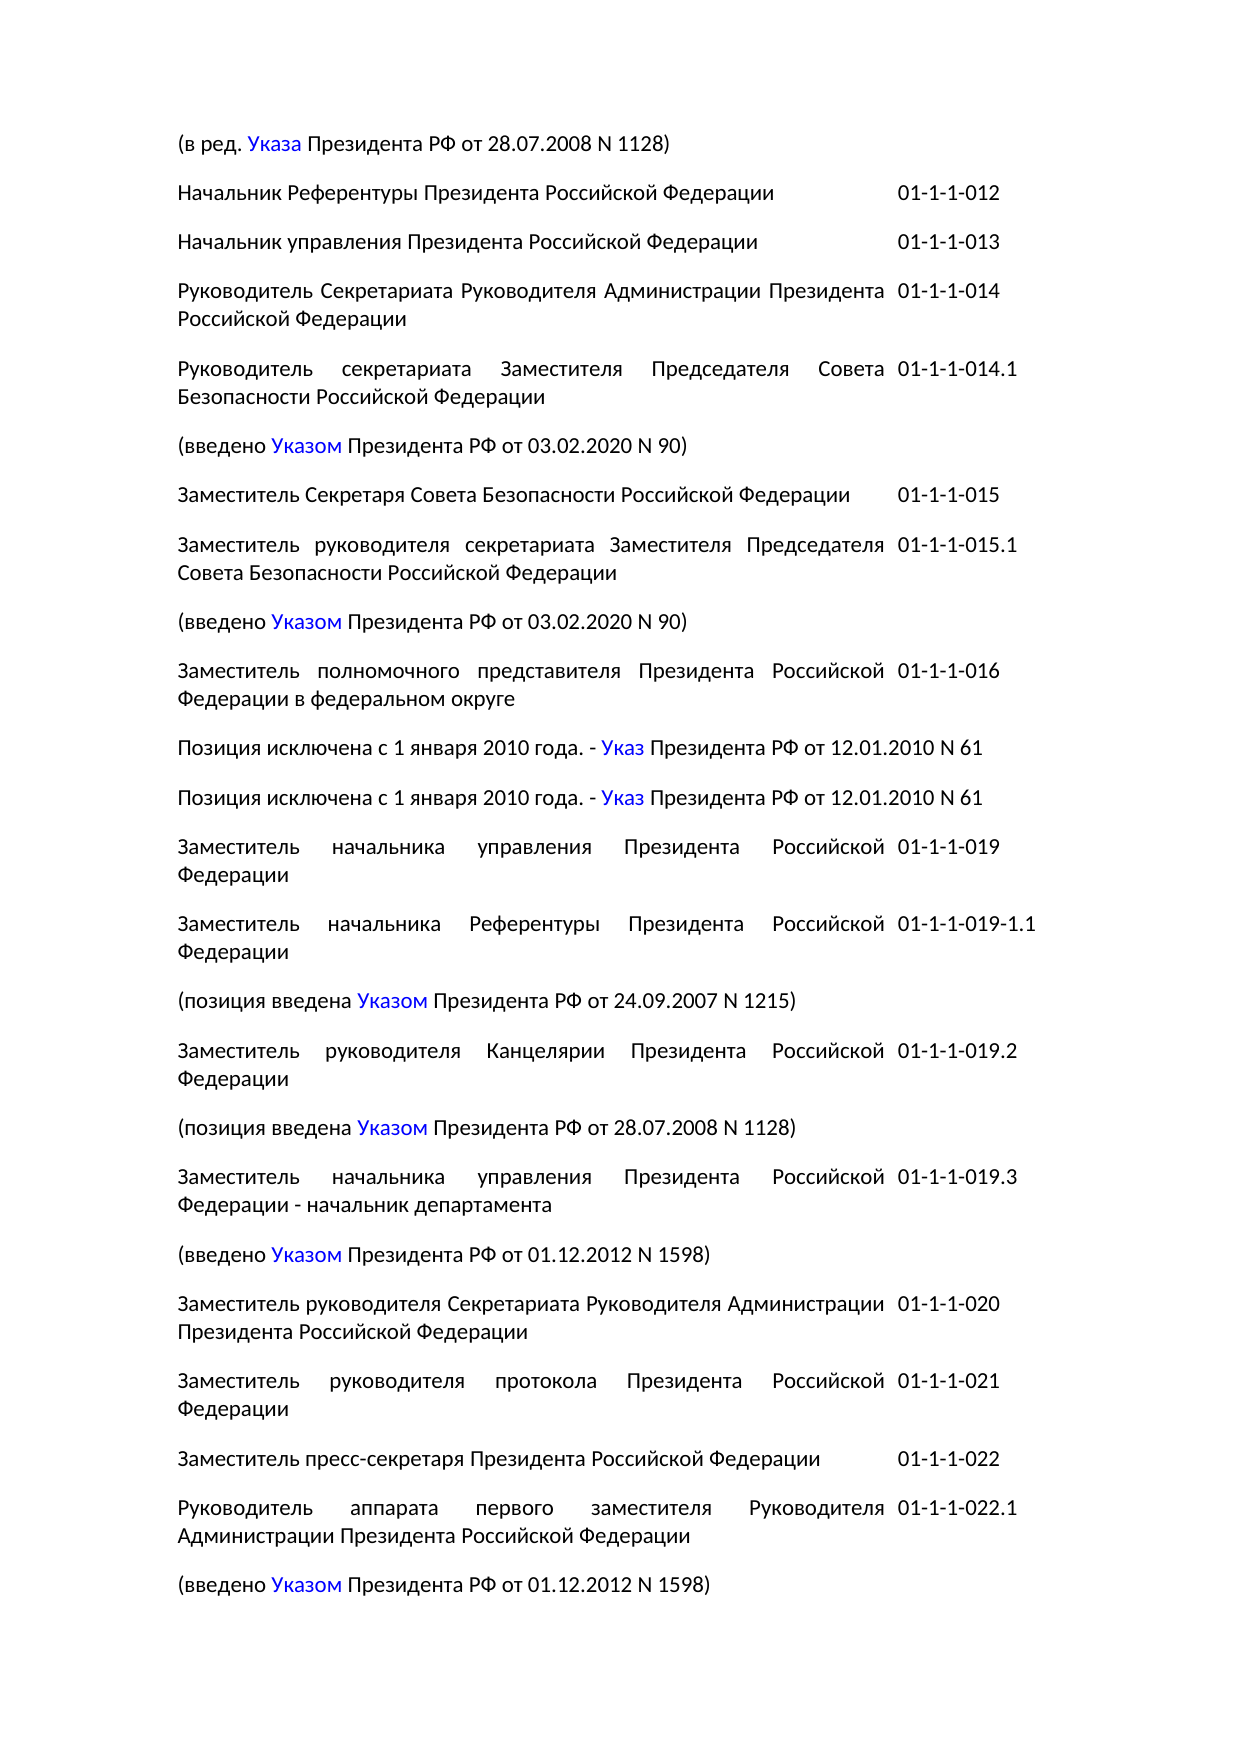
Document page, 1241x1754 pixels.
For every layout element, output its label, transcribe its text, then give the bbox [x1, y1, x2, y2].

table_cell (в ред. Указа Президента РФ от 28.07.2008 N 1128) [171, 118, 1104, 167]
table_cell 01-1-1-022 [891, 1433, 1104, 1482]
table_cell Начальник Референтуры Президента Российской Федерации [171, 168, 891, 217]
table_cell 01-1-1-022.1 [891, 1482, 1104, 1559]
table_cell Заместитель руководителя секретариата Заместителя Председателя Совета Безопасности Российской Федерации [171, 519, 891, 596]
table_cell 01-1-1-015 [891, 470, 1104, 519]
table_cell Заместитель руководителя Канцелярии Президента Российской Федерации [171, 1025, 891, 1103]
table_cell (позиция введена Указом Президента РФ от 24.09.2007 N 1215) [171, 976, 1104, 1025]
table_cell 01-1-1-016 [891, 646, 1104, 723]
table_cell Заместитель начальника управления Президента Российской Федерации [171, 821, 891, 899]
table_cell 01-1-1-020 [891, 1279, 1104, 1356]
table_cell 01-1-1-012 [891, 168, 1104, 217]
table_cell 01-1-1-015.1 [891, 519, 1104, 596]
table_cell 01-1-1-021 [891, 1356, 1104, 1433]
table_cell Начальник управления Президента Российской Федерации [171, 217, 891, 266]
table_cell (введено Указом Президента РФ от 03.02.2020 N 90) [171, 596, 1104, 646]
table_cell (позиция введена Указом Президента РФ от 28.07.2008 N 1128) [171, 1103, 1104, 1152]
table_cell Позиция исключена с 1 января 2010 года. - Указ Президента РФ от 12.01.2010 N 61 [171, 723, 1104, 772]
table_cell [171, 1560, 1104, 1609]
table_cell Заместитель пресс-секретаря Президента Российской Федерации [171, 1433, 891, 1482]
table_cell 01-1-1-014 [891, 266, 1104, 343]
table_cell 01-1-1-019.2 [891, 1025, 1104, 1103]
table_cell Заместитель начальника управления Президента Российской Федерации - начальник департамента [171, 1152, 891, 1229]
table_cell Руководитель секретариата Заместителя Председателя Совета Безопасности Российской Федерации [171, 343, 891, 421]
table_cell 01-1-1-019-1.1 [891, 899, 1104, 976]
table_cell Руководитель аппарата первого заместителя Руководителя Администрации Президента Российской Федерации [171, 1482, 891, 1559]
table_cell Заместитель полномочного представителя Президента Российской Федерации в федеральном округе [171, 646, 891, 723]
table_cell (введено Указом Президента РФ от 03.02.2020 N 90) [171, 421, 1104, 470]
table_cell Заместитель руководителя протокола Президента Российской Федерации [171, 1356, 891, 1433]
table_cell Заместитель руководителя Секретариата Руководителя Администрации Президента Российской Федерации [171, 1279, 891, 1356]
table_cell 01-1-1-019 [891, 821, 1104, 899]
table_cell Заместитель начальника Референтуры Президента Российской Федерации [171, 899, 891, 976]
table_cell Руководитель Секретариата Руководителя Администрации Президента Российской Федерации [171, 266, 891, 343]
table_cell 01-1-1-014.1 [891, 343, 1104, 421]
table_cell 01-1-1-013 [891, 217, 1104, 266]
table_cell (введено Указом Президента РФ от 01.12.2012 N 1598) [171, 1229, 1104, 1278]
table_cell 01-1-1-019.3 [891, 1152, 1104, 1229]
table_cell Заместитель Секретаря Совета Безопасности Российской Федерации [171, 470, 891, 519]
table_cell Позиция исключена с 1 января 2010 года. - Указ Президента РФ от 12.01.2010 N 61 [171, 772, 1104, 821]
